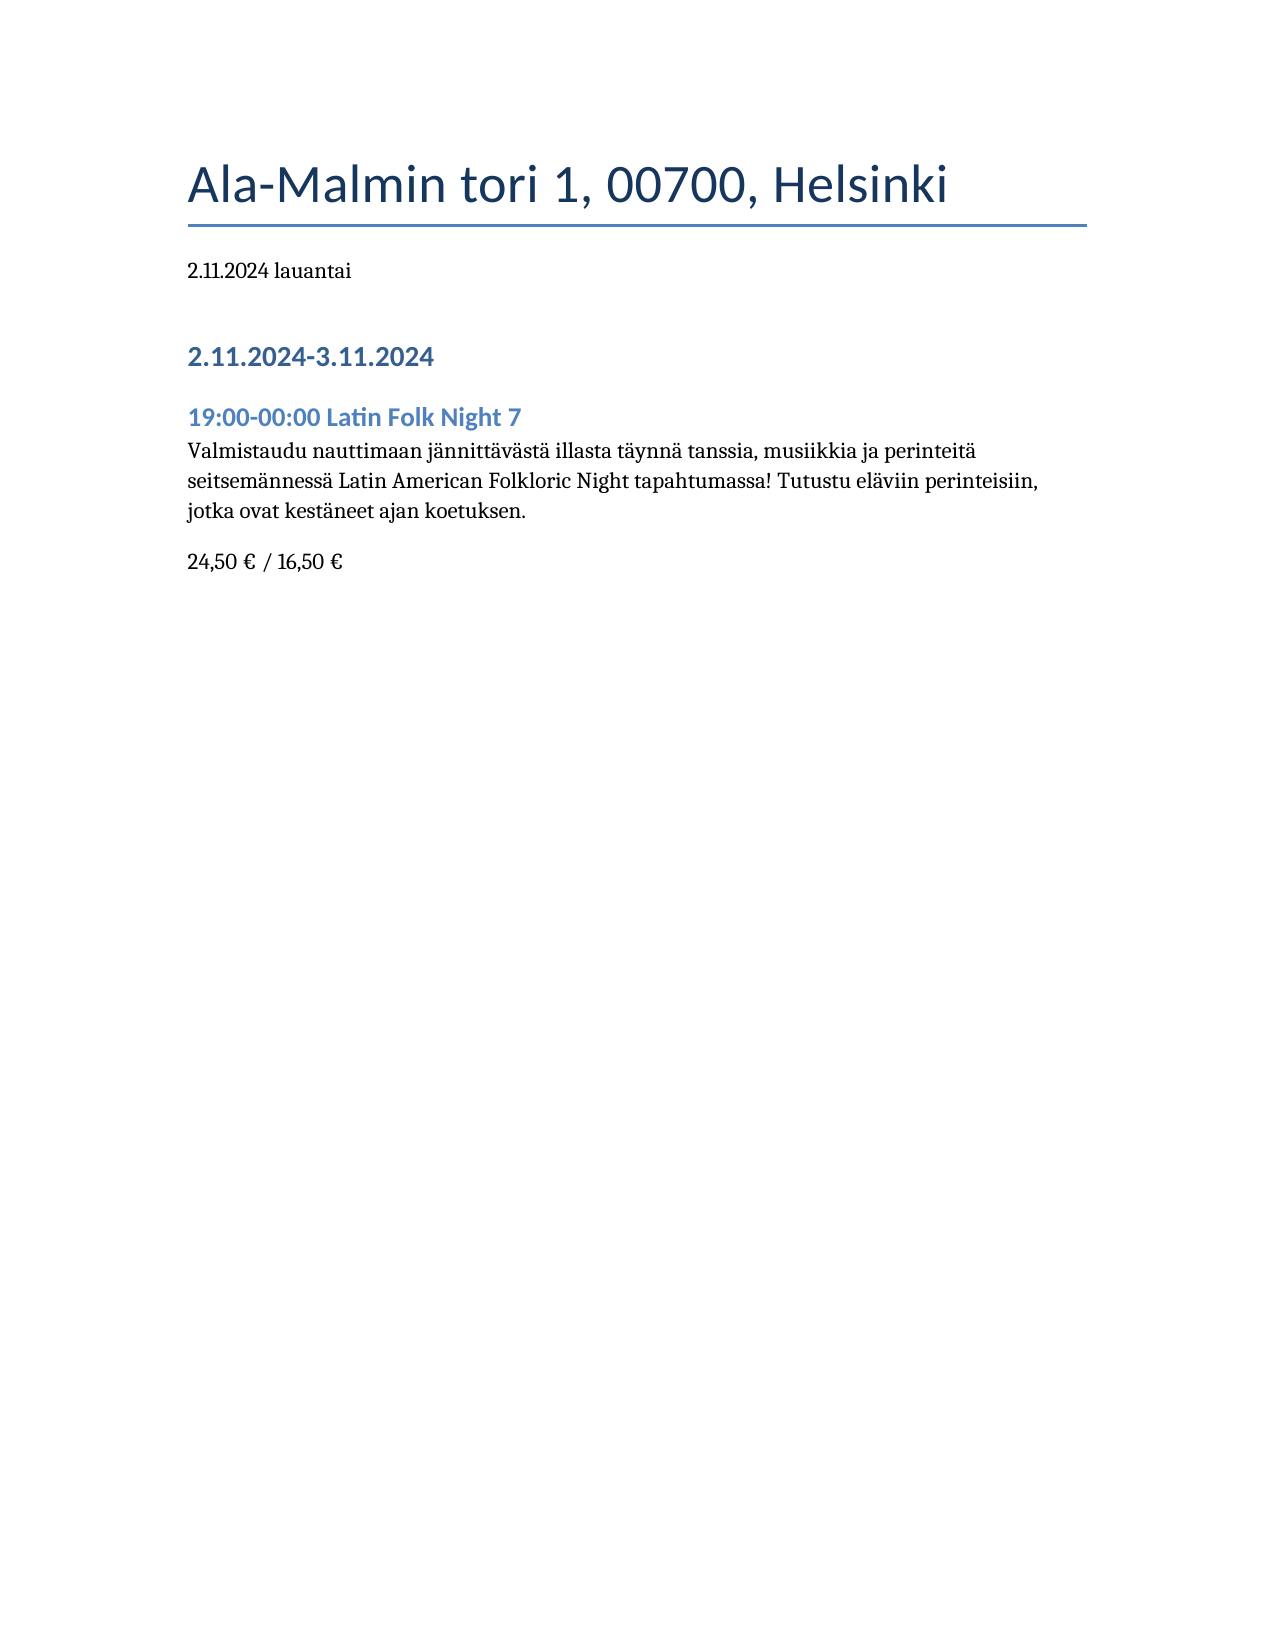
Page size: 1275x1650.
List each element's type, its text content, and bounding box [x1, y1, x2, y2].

text Valmistaudu nauttimaan jännittävästä illasta täynnä tanssia, musiikkia ja perinteitä seitsemännessä Latin American Folkloric Night tapahtumassa! Tutustu eläviin perinteisiin, jotka ovat kestäneet ajan koetuksen. [187, 438, 1087, 524]
subtitle 2.11.2024-3.11.2024 [187, 338, 1087, 374]
text 2.11.2024 lauantai [187, 258, 1087, 284]
subtitle 19:00-00:00 Latin Folk Night 7 [187, 400, 1087, 433]
text 24,50 € / 16,50 € [187, 549, 1087, 576]
title Ala-Malmin tori 1, 00700, Helsinki [187, 150, 1087, 227]
